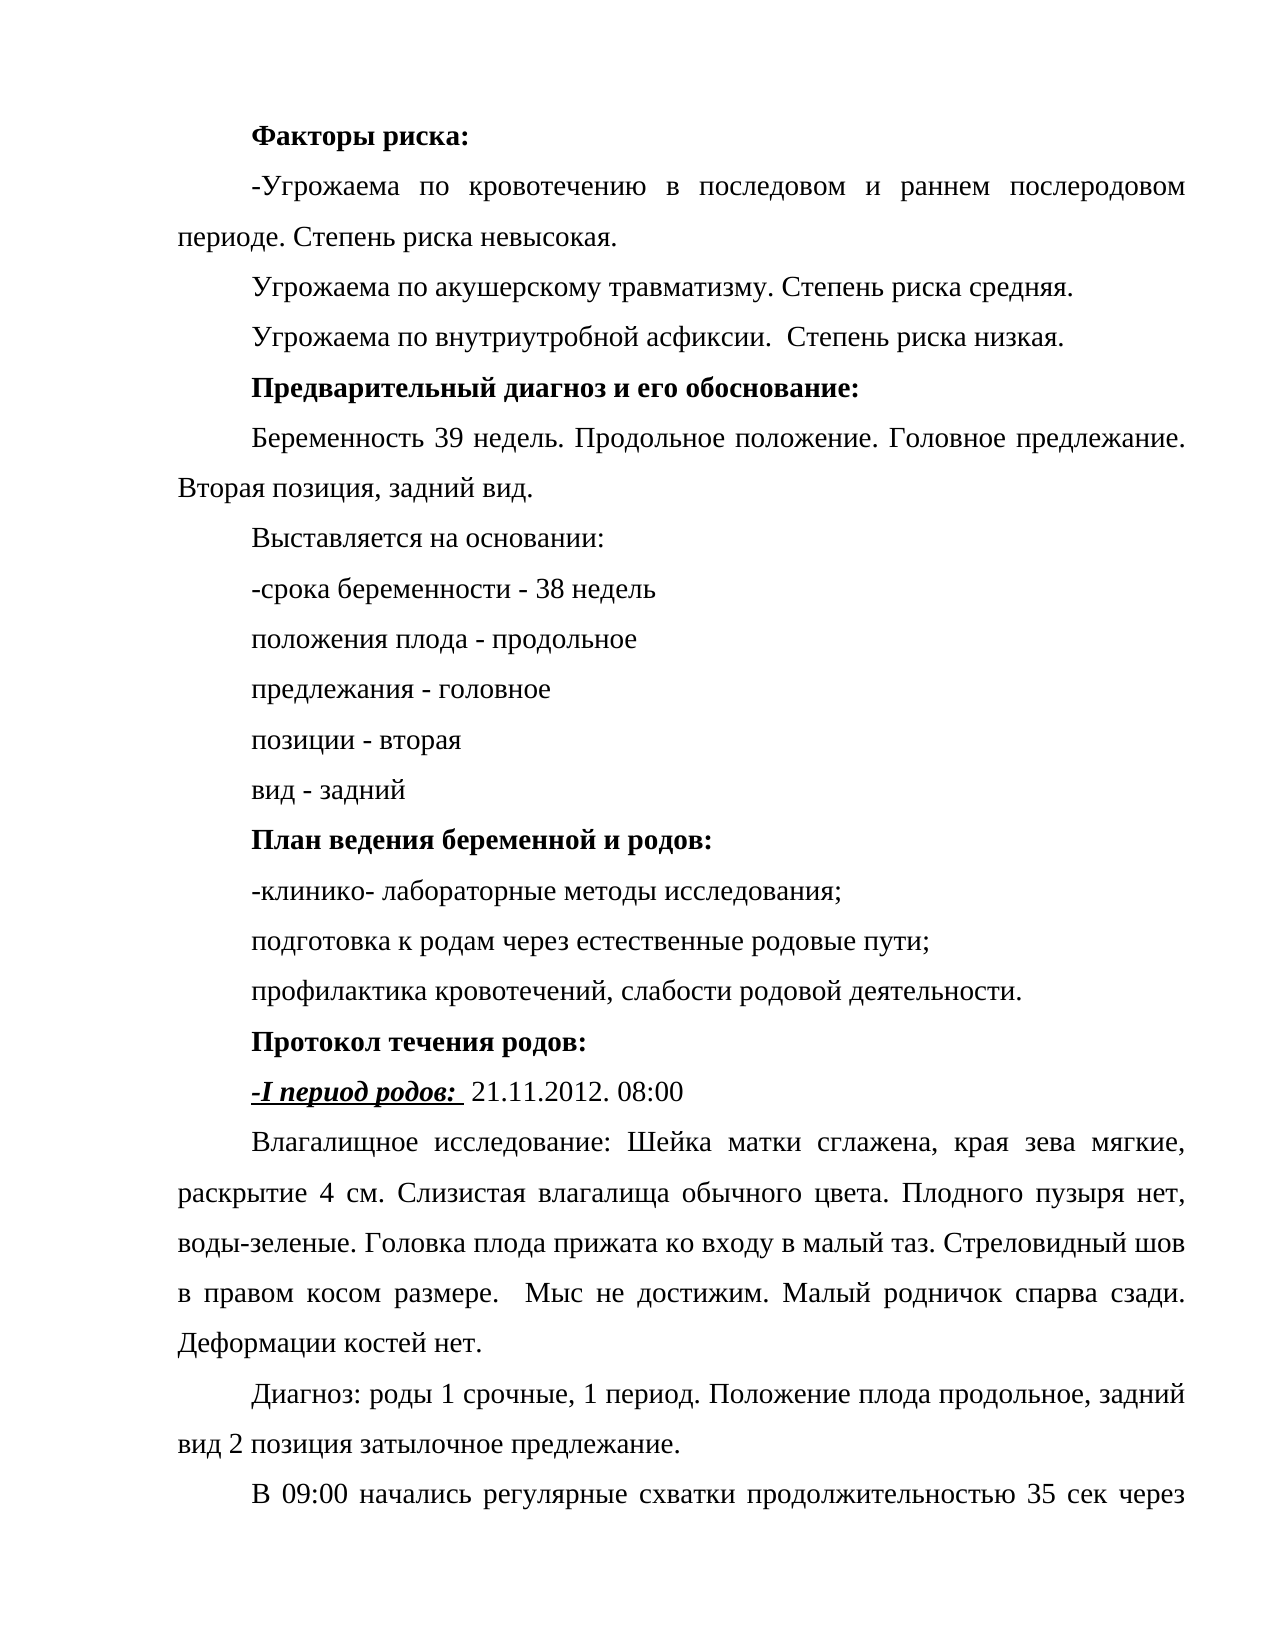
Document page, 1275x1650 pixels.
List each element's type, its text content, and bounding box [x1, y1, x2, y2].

text План ведения беременной и родов: [177, 822, 1186, 856]
text подготовка к родам через естественные родовые пути; [177, 923, 1186, 957]
text Угрожаема по внутриутробной асфиксии. Степень риска низкая. [177, 319, 1186, 353]
text Угрожаема по акушерскому травматизму. Степень риска средняя. [177, 269, 1186, 303]
text Факторы риска: [177, 118, 1186, 152]
text -I период родов: 21.11.2012. 08:00 [177, 1074, 1186, 1108]
text позиции - вторая [177, 722, 1186, 755]
text Диагноз: роды 1 срочные, 1 период. Положение плода продольное, задний вид 2 позиция затылочное предлежание. [177, 1376, 1186, 1460]
text профилактика кровотечений, слабости родовой деятельности. [177, 973, 1186, 1007]
text Влагалищное исследование: Шейка матки сглажена, края зева мягкие, раскрытие 4 см. Слизистая влагалища обычного цвета. Плодного пузыря нет, воды-зеленые. Головка плода прижата ко входу в малый таз. Стреловидный шов в правом косом размере. Мыс не достижим. Малый родничок спарва сзади. Деформации костей нет. [177, 1124, 1186, 1359]
text Протокол течения родов: [177, 1024, 1186, 1057]
text предлежания - головное [177, 672, 1186, 705]
text -Угрожаема по кровотечению в последовом и раннем послеродовом периоде. Степень риска невысокая. [177, 168, 1186, 252]
text положения плода - продольное [177, 621, 1186, 655]
text Беременность 39 недель. Продольное положение. Головное предлежание. Вторая позиция, задний вид. [177, 420, 1186, 504]
text -клинико- лабораторные методы исследования; [177, 873, 1186, 906]
text -срока беременности - 38 недель [177, 571, 1186, 604]
text Выставляется на основании: [177, 521, 1186, 554]
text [177, 1477, 1186, 1510]
text вид - задний [177, 772, 1186, 806]
text Предварительный диагноз и его обоснование: [177, 370, 1186, 403]
